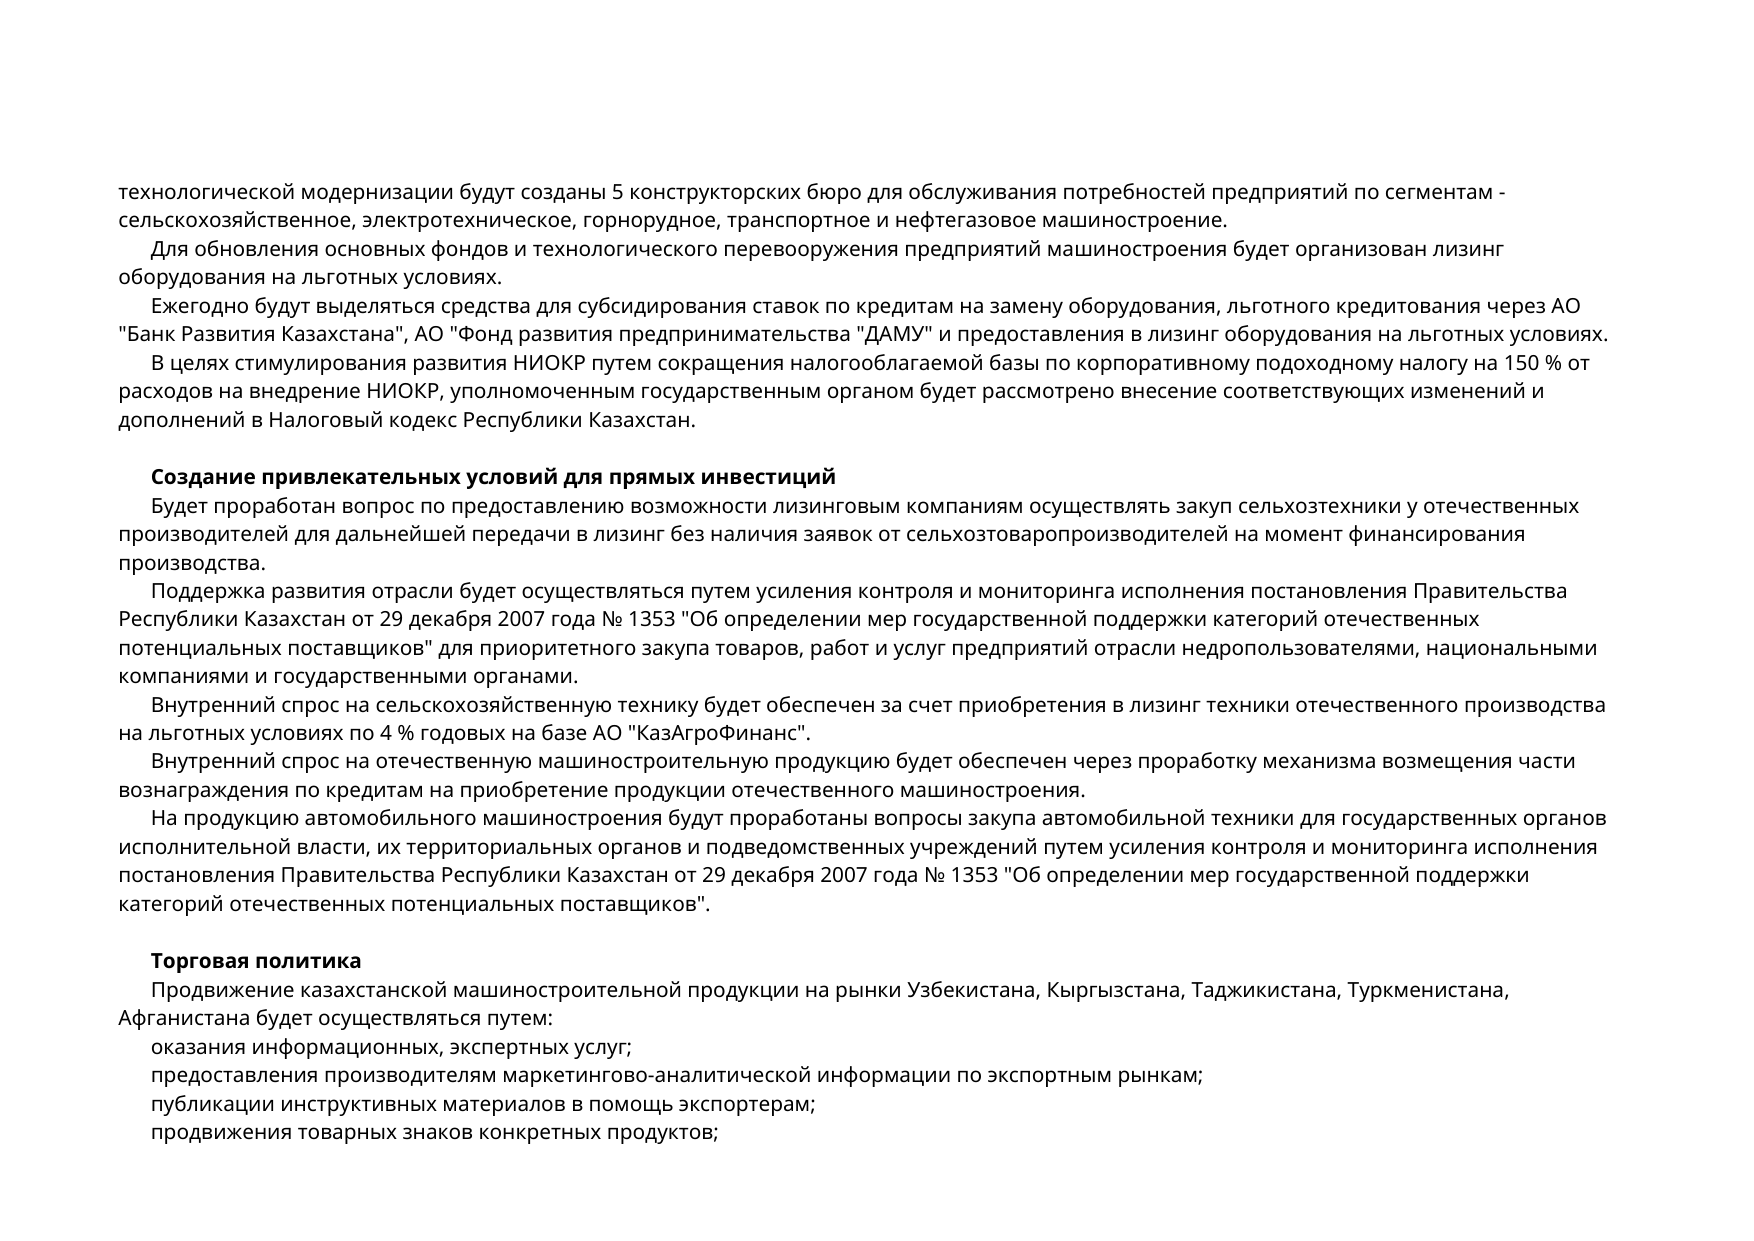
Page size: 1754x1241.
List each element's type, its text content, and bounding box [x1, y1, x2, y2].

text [118, 177, 1636, 433]
text Создание привлекательных условий для прямых инвестиций Будет проработан вопрос по предоставлению возможности лизинговым компаниям осуществлять закуп сельхозтехники у отечественных производителей для дальнейшей передачи в лизинг без наличия заявок от сельхозтоваропроизводителей на момент финансирования производства. Поддержка развития отрасли будет осуществляться путем усиления контроля и мониторинга исполнения постановления Правительства Республики Казахстан от 29 декабря 2007 года № 1353 "Об определении мер государственной поддержки категорий отечественных потенциальных поставщиков" для приоритетного закупа товаров, работ и услуг предприятий отрасли недропользователями, национальными компаниями и государственными органами. Внутренний спрос на сельскохозяйственную технику будет обеспечен за счет приобретения в лизинг техники отечественного производства на льготных условиях по 4 % годовых на базе АО "КазАгроФинанс". Внутренний спрос на отечественную машиностроительную продукцию будет обеспечен через проработку механизма возмещения части вознаграждения по кредитам на приобретение продукции отечественного машиностроения. На продукцию автомобильного машиностроения будут проработаны вопросы закупа автомобильной техники для государственных органов исполнительной власти, их территориальных органов и подведомственных учреждений путем усиления контроля и мониторинга исполнения постановления Правительства Республики Казахстан от 29 декабря 2007 года № 1353 "Об определении мер государственной поддержки категорий отечественных потенциальных поставщиков". [118, 462, 1636, 917]
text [118, 946, 1636, 1146]
